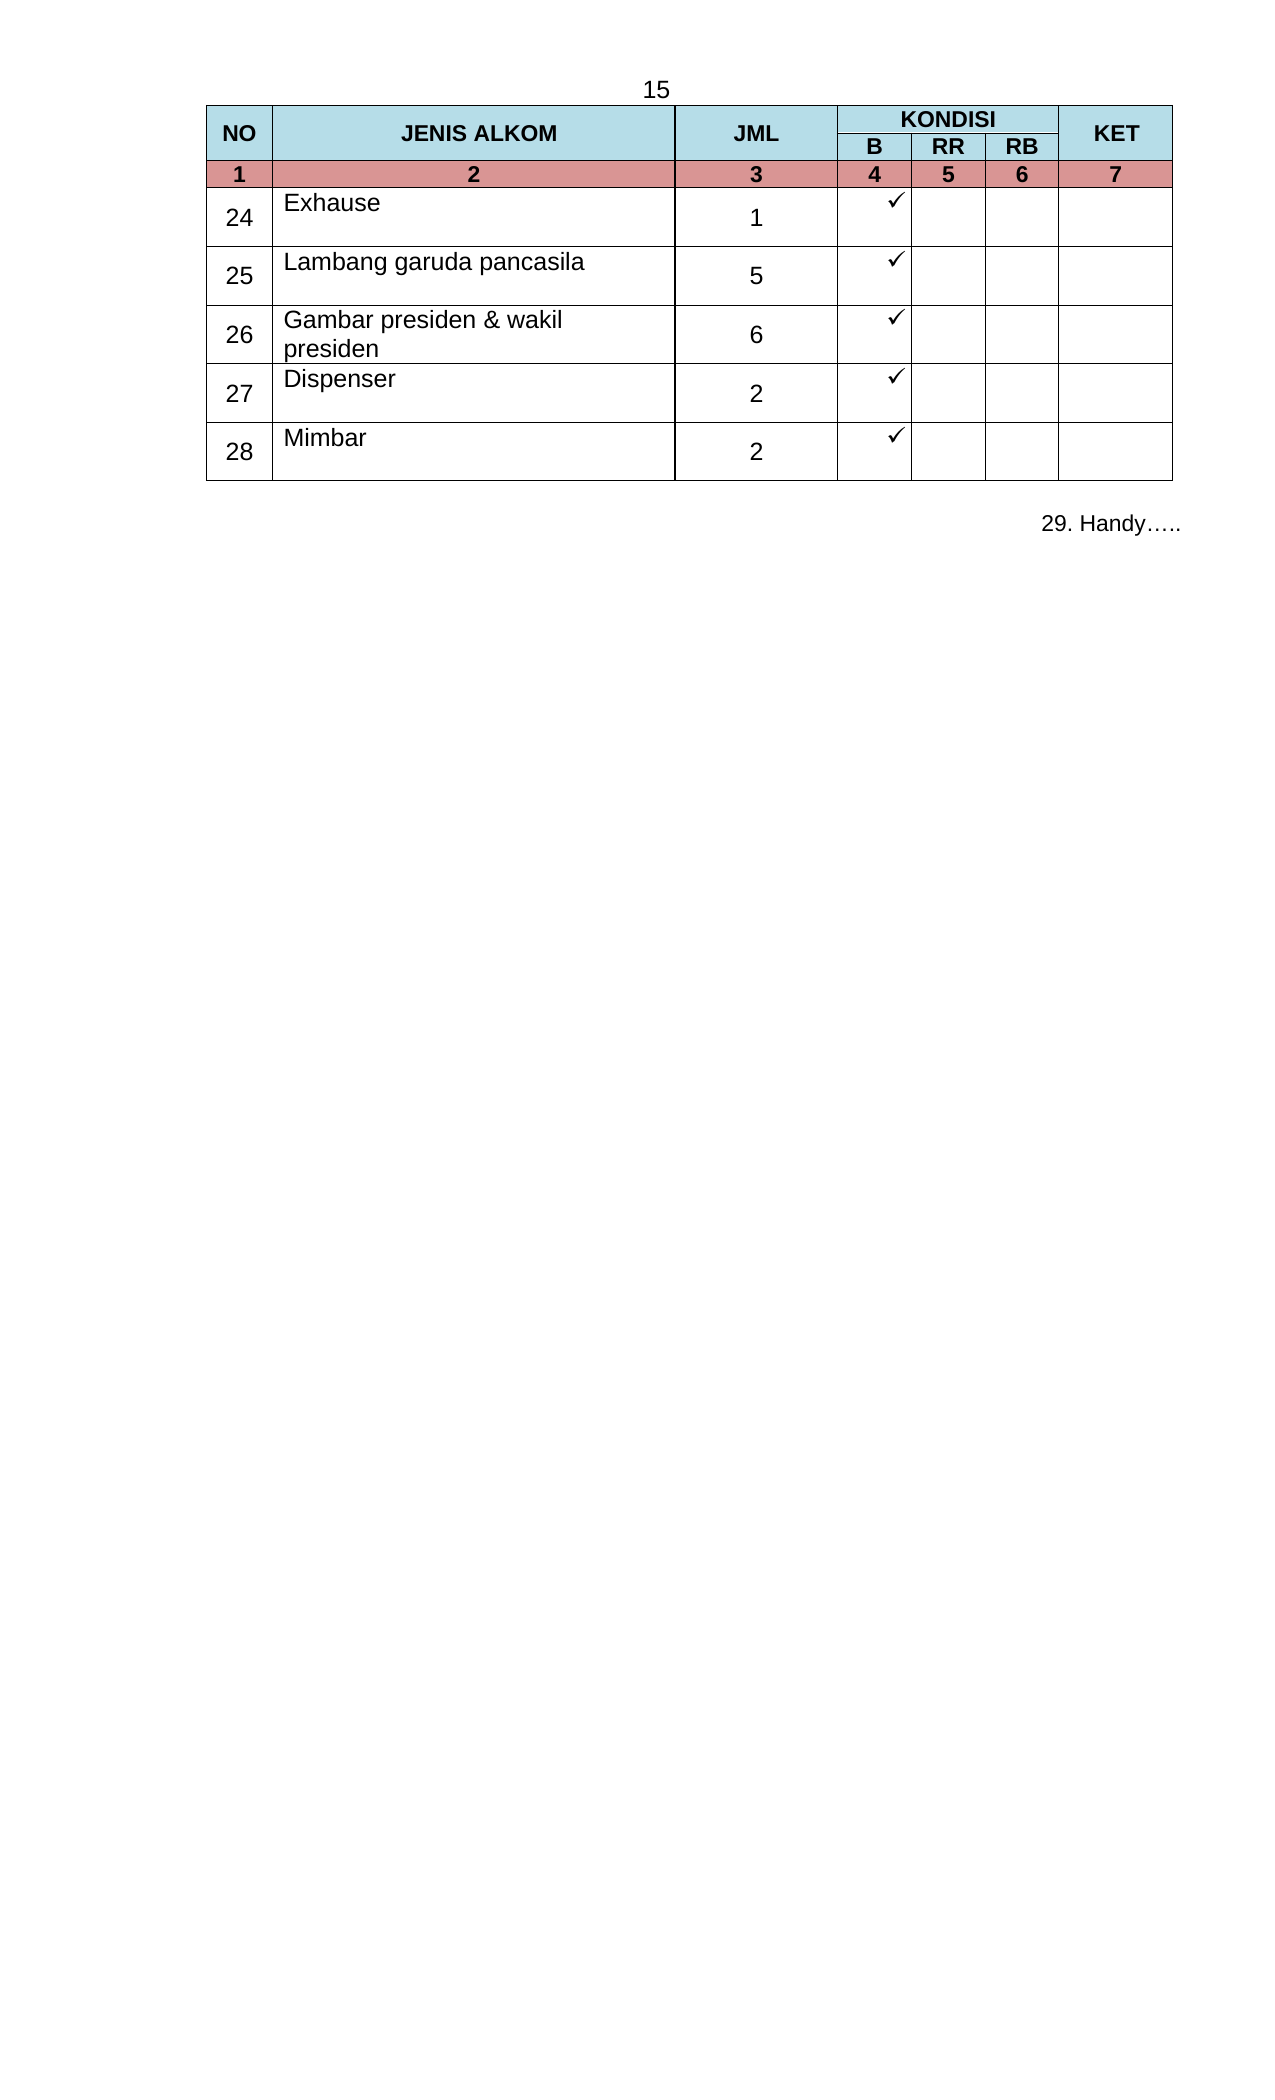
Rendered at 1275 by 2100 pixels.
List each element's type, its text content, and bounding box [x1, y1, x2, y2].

table_cell 28 [207, 423, 272, 480]
table_cell [1059, 423, 1172, 480]
table_cell [912, 306, 985, 363]
table_cell [838, 306, 911, 363]
table_cell 2 [273, 161, 674, 187]
table_header KET [1059, 106, 1172, 160]
table_cell [912, 247, 985, 304]
table_cell RR [912, 134, 985, 160]
table_cell 4 [838, 161, 911, 187]
table_cell [838, 247, 911, 304]
table_header NO [207, 106, 272, 160]
table_cell Lambang garuda pancasila [273, 247, 674, 304]
table_cell [986, 247, 1058, 304]
table_cell 6 [986, 161, 1058, 187]
table_cell [838, 188, 911, 246]
table_cell [838, 423, 911, 480]
table_cell 6 [676, 306, 837, 363]
table_cell [1059, 306, 1172, 363]
table_cell [838, 364, 911, 422]
table_header KONDISI [838, 106, 1058, 132]
table_cell [986, 306, 1058, 363]
table_cell 7 [1059, 161, 1172, 187]
table_cell [986, 423, 1058, 480]
table_cell RB [986, 134, 1058, 160]
table_cell 1 [207, 161, 272, 187]
table_cell 24 [207, 188, 272, 246]
table_cell [986, 364, 1058, 422]
table_cell 5 [912, 161, 985, 187]
table_cell B [838, 134, 911, 160]
table_cell 26 [207, 306, 272, 363]
table_cell [1059, 364, 1172, 422]
table_cell 2 [676, 423, 837, 480]
table_cell [1059, 247, 1172, 304]
table_header JENIS ALKOM [273, 106, 674, 160]
text 29. Handy….. [131, 510, 1181, 537]
table_cell [1059, 188, 1172, 246]
table_cell 5 [676, 247, 837, 304]
table_header JML [676, 106, 837, 160]
table_cell Dispenser [273, 364, 674, 422]
table_cell [986, 188, 1058, 246]
table_cell 1 [676, 188, 837, 246]
table_cell [912, 423, 985, 480]
table_cell Gambar presiden & wakil presiden [273, 306, 674, 363]
table_cell 25 [207, 247, 272, 304]
table_cell Mimbar [273, 423, 674, 480]
table_cell 27 [207, 364, 272, 422]
table_cell Exhause [273, 188, 674, 246]
table_cell [912, 364, 985, 422]
table_cell 2 [676, 364, 837, 422]
table_cell [912, 188, 985, 246]
table_cell 3 [676, 161, 837, 187]
